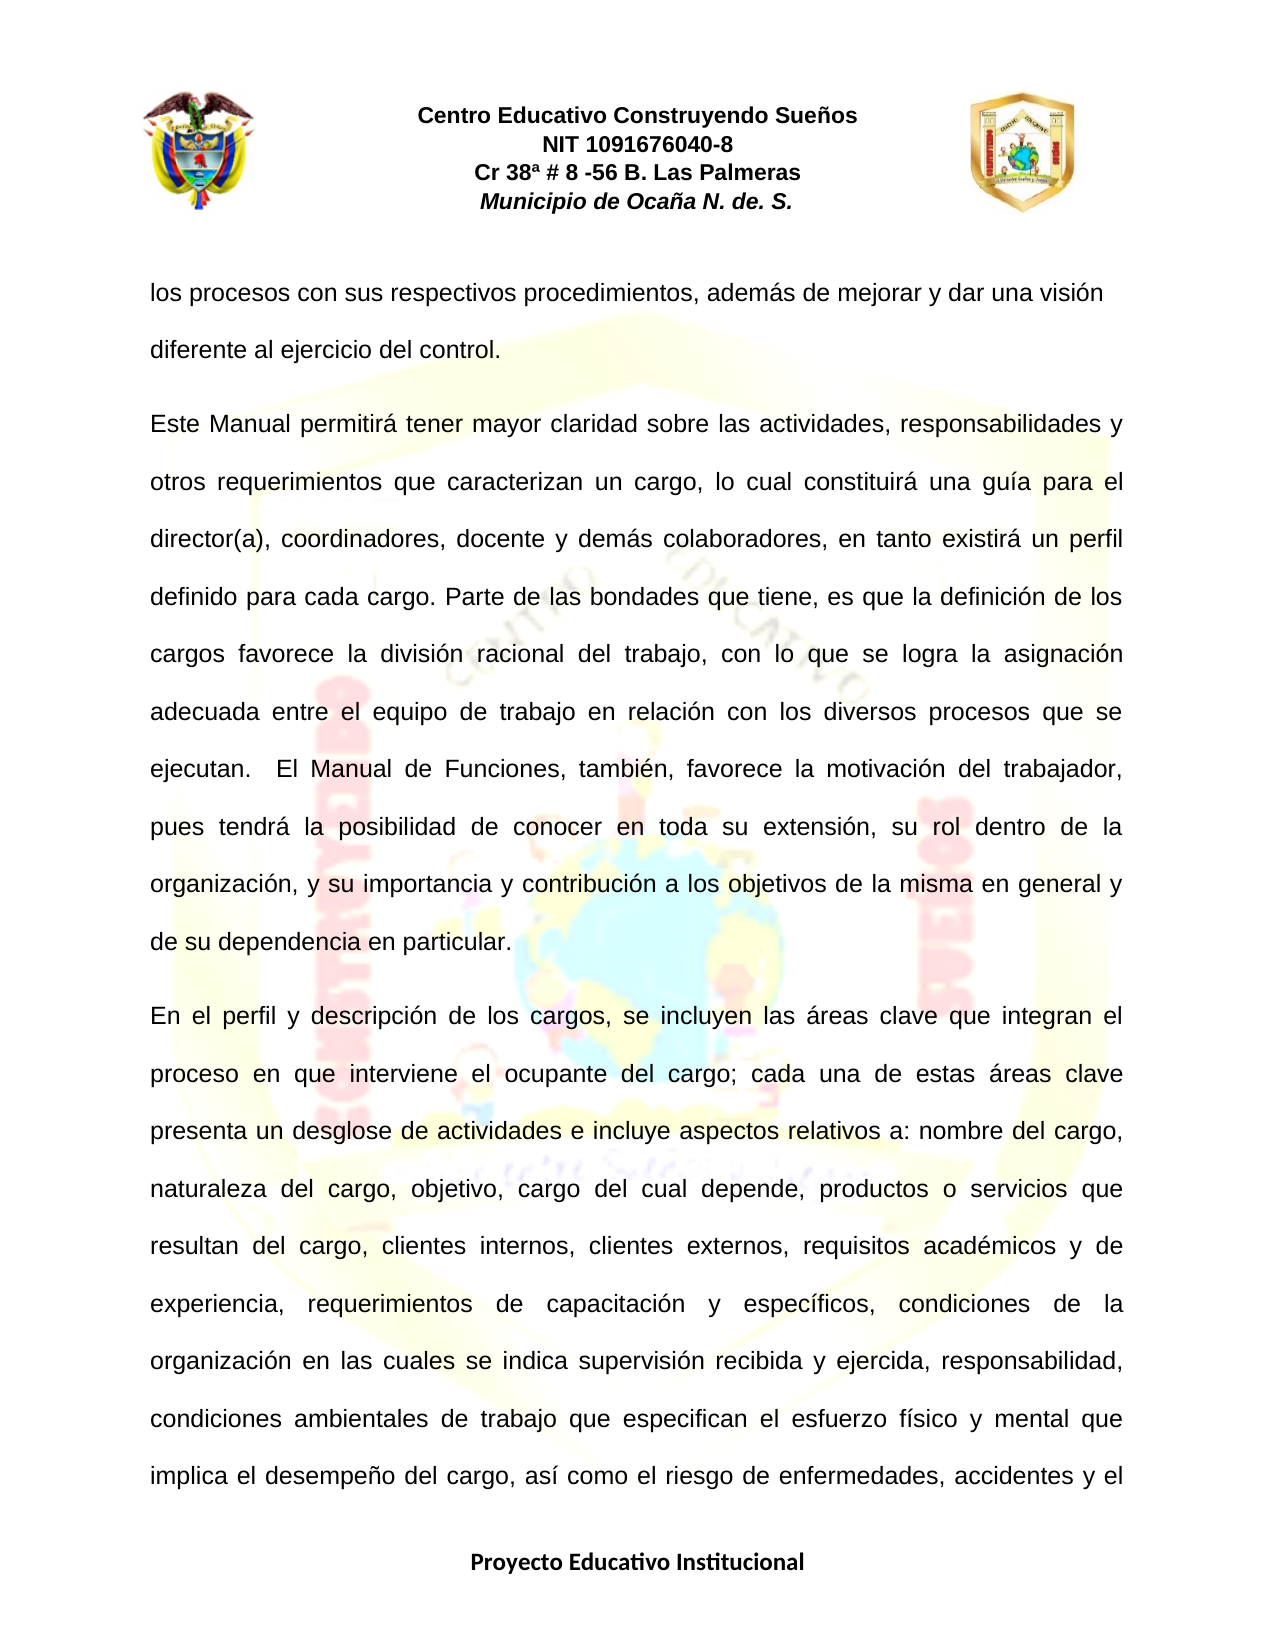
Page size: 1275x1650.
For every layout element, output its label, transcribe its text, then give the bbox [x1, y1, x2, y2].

picture [126, 89, 270, 224]
text Este Manual permitirá tener mayor claridad sobre las actividades, responsabilidades y otros requerimientos que caracterizan un cargo, lo cual constituirá una guía para el director(a), coordinadores, docente y demás colaboradores, en tanto existirá un perfil definido para cada cargo. Parte de las bondades que tiene, es que la definición de los cargos favorece la división racional del trabajo, con lo que se logra la asignación adecuada entre el equipo de trabajo en relación con los diversos procesos que se ejecutan. El Manual de Funciones, también, favorece la motivación del trabajador, pues tendrá la posibilidad de conocer en toda su extensión, su rol dentro de la organización, y su importancia y contribución a los objetivos de la misma en general y de su dependencia en particular. [150, 409, 1125, 956]
picture [970, 91, 1075, 214]
